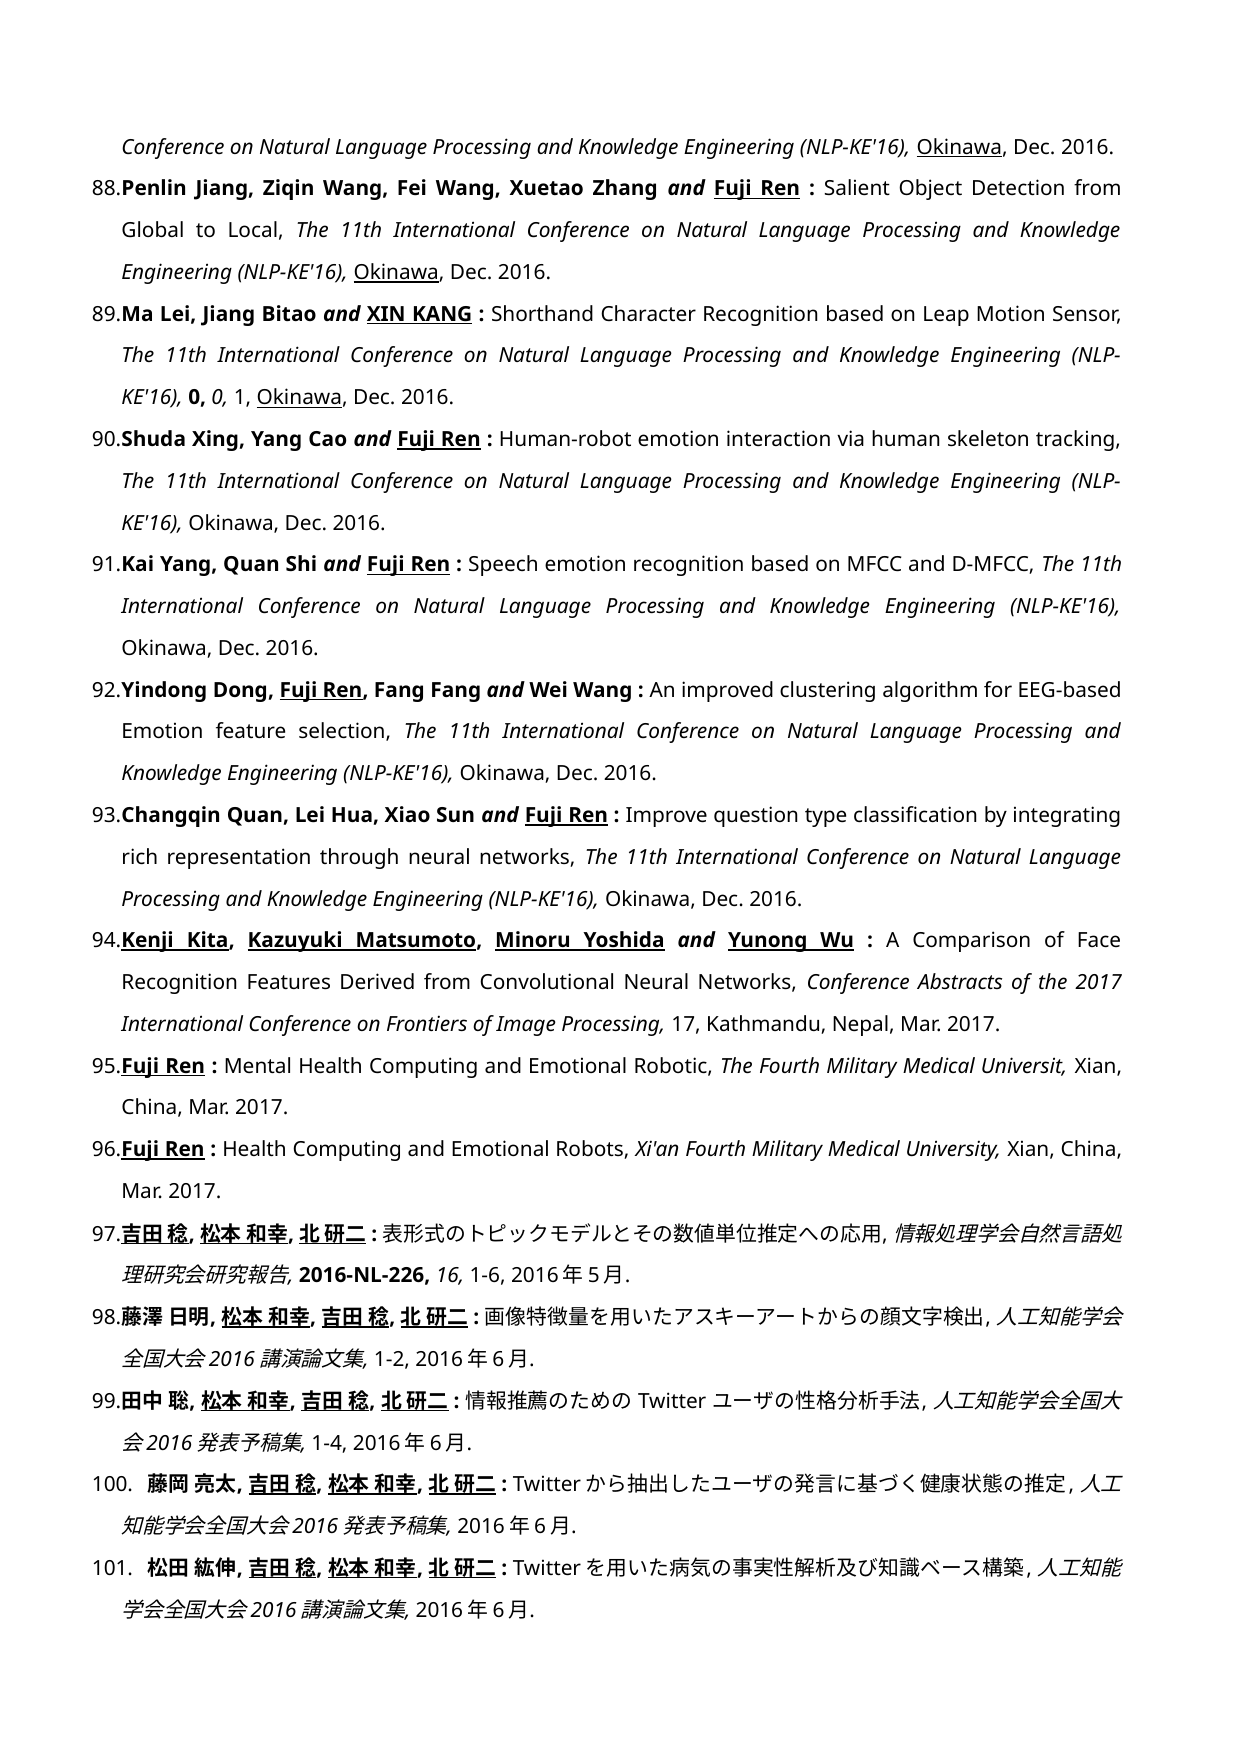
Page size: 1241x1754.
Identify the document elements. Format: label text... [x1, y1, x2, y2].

list Fuji Ren : Health Computing and Emotional Robots, Xi'an Fourth Military Medical University, Xian, China, Mar. 2017. [92, 1128, 1122, 1211]
list Kenji Kita, Kazuyuki Matsumoto, Minoru Yoshida and Yunong Wu : A Comparison of Face Recognition Features Derived from Convolutional Neural Networks, Conference Abstracts of the 2017 International Conference on Frontiers of Image Processing, 17, Kathmandu, Nepal, Mar. 2017. [92, 919, 1122, 1044]
list 松田 紘伸, 吉田 稔, 松本 和幸, 北 研二 : Twitterを用いた病気の事実性解析及び知識ベース構築, 人工知能学会全国大会2016講演論文集, 2016年6月. [92, 1545, 1122, 1629]
list Fuji Ren : Mental Health Computing and Emotional Robotic, The Fourth Military Medical Universit, Xian, China, Mar. 2017. [92, 1044, 1122, 1128]
list 吉田 稔, 松本 和幸, 北 研二 : 表形式のトピックモデルとその数値単位推定への応用, 情報処理学会自然言語処理研究会研究報告, 2016-NL-226, 16, 1-6, 2016年5月. [92, 1211, 1122, 1295]
list Kai Yang, Quan Shi and Fuji Ren : Speech emotion recognition based on MFCC and D-MFCC, The 11th International Conference on Natural Language Processing and Knowledge Engineering (NLP-KE'16), Okinawa, Dec. 2016. [92, 543, 1122, 668]
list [92, 125, 1122, 167]
list Shuda Xing, Yang Cao and Fuji Ren : Human-robot emotion interaction via human skeleton tracking, The 11th International Conference on Natural Language Processing and Knowledge Engineering (NLP-KE'16), Okinawa, Dec. 2016. [92, 417, 1122, 543]
list Changqin Quan, Lei Hua, Xiao Sun and Fuji Ren : Improve question type classification by integrating rich representation through neural networks, The 11th International Conference on Natural Language Processing and Knowledge Engineering (NLP-KE'16), Okinawa, Dec. 2016. [92, 793, 1122, 919]
list 田中 聡, 松本 和幸, 吉田 稔, 北 研二 : 情報推薦のための Twitter ユーザの性格分析手法, 人工知能学会全国大会2016発表予稿集, 1-4, 2016年6月. [92, 1378, 1122, 1462]
list Yindong Dong, Fuji Ren, Fang Fang and Wei Wang : An improved clustering algorithm for EEG-based Emotion feature selection, The 11th International Conference on Natural Language Processing and Knowledge Engineering (NLP-KE'16), Okinawa, Dec. 2016. [92, 668, 1122, 793]
list 藤澤 日明, 松本 和幸, 吉田 稔, 北 研二 : 画像特徴量を用いたアスキーアートからの顔文字検出, 人工知能学会全国大会2016講演論文集, 1-2, 2016年6月. [92, 1295, 1122, 1378]
list Penlin Jiang, Ziqin Wang, Fei Wang, Xuetao Zhang and Fuji Ren : Salient Object Detection from Global to Local, The 11th International Conference on Natural Language Processing and Knowledge Engineering (NLP-KE'16), Okinawa, Dec. 2016. [92, 167, 1122, 292]
list Ma Lei, Jiang Bitao and XIN KANG : Shorthand Character Recognition based on Leap Motion Sensor, The 11th International Conference on Natural Language Processing and Knowledge Engineering (NLP-KE'16), 0, 0, 1, Okinawa, Dec. 2016. [92, 292, 1122, 417]
list 藤岡 亮太, 吉田 稔, 松本 和幸, 北 研二 : Twitterから抽出したユーザの発言に基づく健康状態の推定, 人工知能学会全国大会2016発表予稿集, 2016年6月. [92, 1462, 1122, 1545]
